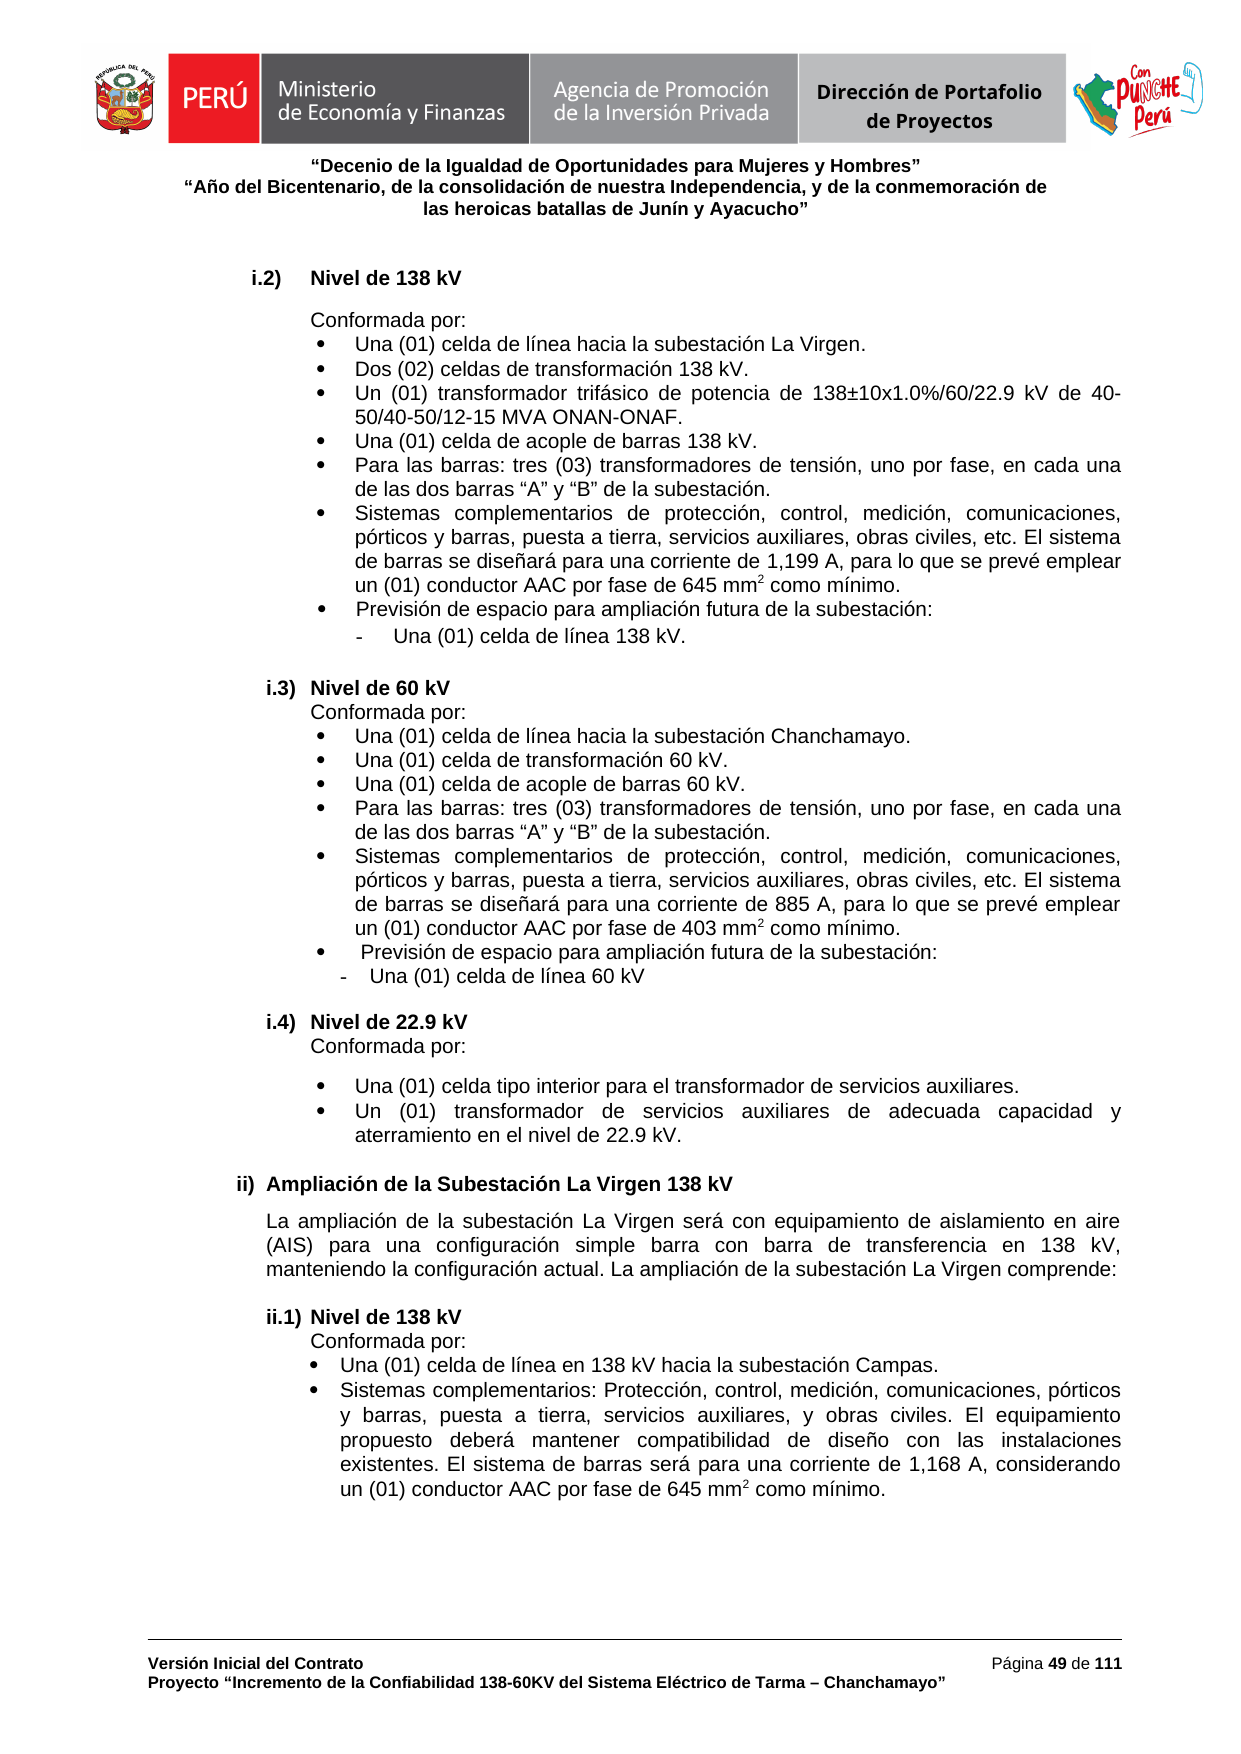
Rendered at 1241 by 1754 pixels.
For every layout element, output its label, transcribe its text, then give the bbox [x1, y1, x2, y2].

text i.2) Nivel de 138 kV [251, 266, 1122, 290]
list Una (01) celda de línea hacia la subestación Chanchamayo. [317, 724, 1122, 748]
picture [81, 43, 1203, 151]
list Una (01) celda de línea hacia la subestación La Virgen. [317, 332, 1122, 356]
text Conformada por: [310, 700, 1122, 724]
list Sistemas complementarios: Protección, control, medición, comunicaciones, pórticos y barras, puesta a tierra, servicios auxiliares, y obras civiles. El equipamiento propuesto deberá mantener compatibilidad de diseño con las instalaciones existentes. El sistema de barras será para una corriente de 1,168 A, considerando un (01) conductor AAC por fase de 645 mm2 como mínimo. [310, 1377, 1122, 1501]
list Una (01) celda de línea 60 kV [340, 964, 1122, 988]
list Sistemas complementarios de protección, control, medición, comunicaciones, pórticos y barras, puesta a tierra, servicios auxiliares, obras civiles, etc. El sistema de barras se diseñará para una corriente de 1,199 A, para lo que se prevé emplear un (01) conductor AAC por fase de 645 mm2 como mínimo. [317, 501, 1122, 596]
list Una (01) celda de línea en 138 kV hacia la subestación Campas. [310, 1352, 1122, 1377]
list Una (01) celda de acople de barras 60 kV. [317, 772, 1122, 796]
text Conformada por: [310, 1034, 1122, 1058]
list Sistemas complementarios de protección, control, medición, comunicaciones, pórticos y barras, puesta a tierra, servicios auxiliares, obras civiles, etc. El sistema de barras se diseñará para una corriente de 885 A, para lo que se prevé emplear un (01) conductor AAC por fase de 403 mm2 como mínimo. [317, 844, 1122, 940]
list Una (01) celda de transformación 60 kV. [317, 748, 1122, 772]
list Una (01) celda de línea 138 kV. [356, 624, 1122, 648]
list Para las barras: tres (03) transformadores de tensión, uno por fase, en cada una de las dos barras “A” y “B” de la subestación. [317, 796, 1122, 844]
list Para las barras: tres (03) transformadores de tensión, uno por fase, en cada una de las dos barras “A” y “B” de la subestación. [317, 452, 1122, 501]
list Una (01) celda tipo interior para el transformador de servicios auxiliares. [317, 1074, 1122, 1098]
text ii.1) Nivel de 138 kV [266, 1304, 1122, 1328]
text Conformada por: [266, 1328, 1122, 1352]
list Un (01) transformador de servicios auxiliares de adecuada capacidad y aterramiento en el nivel de 22.9 kV. [317, 1098, 1122, 1146]
list Previsión de espacio para ampliación futura de la subestación: [317, 940, 1122, 964]
text i.3) Nivel de 60 kV [266, 676, 1122, 700]
list Dos (02) celdas de transformación 138 kV. [317, 356, 1122, 380]
text Conformada por: [310, 308, 1122, 332]
list Ampliación de la Subestación La Virgen 138 kV [236, 1171, 1122, 1195]
list Un (01) transformador trifásico de potencia de 138±10x1.0%/60/22.9 kV de 40-50/40-50/12-15 MVA ONAN-ONAF. [317, 380, 1122, 428]
list Previsión de espacio para ampliación futura de la subestación: [318, 596, 1122, 621]
list Una (01) celda de acople de barras 138 kV. [317, 428, 1122, 452]
text La ampliación de la subestación La Virgen será con equipamiento de aislamiento en aire (AIS) para una configuración simple barra con barra de transferencia en 138 kV, manteniendo la configuración actual. La ampliación de la subestación La Virgen comprende: [266, 1209, 1122, 1281]
text i.4) Nivel de 22.9 kV [266, 1010, 1122, 1034]
